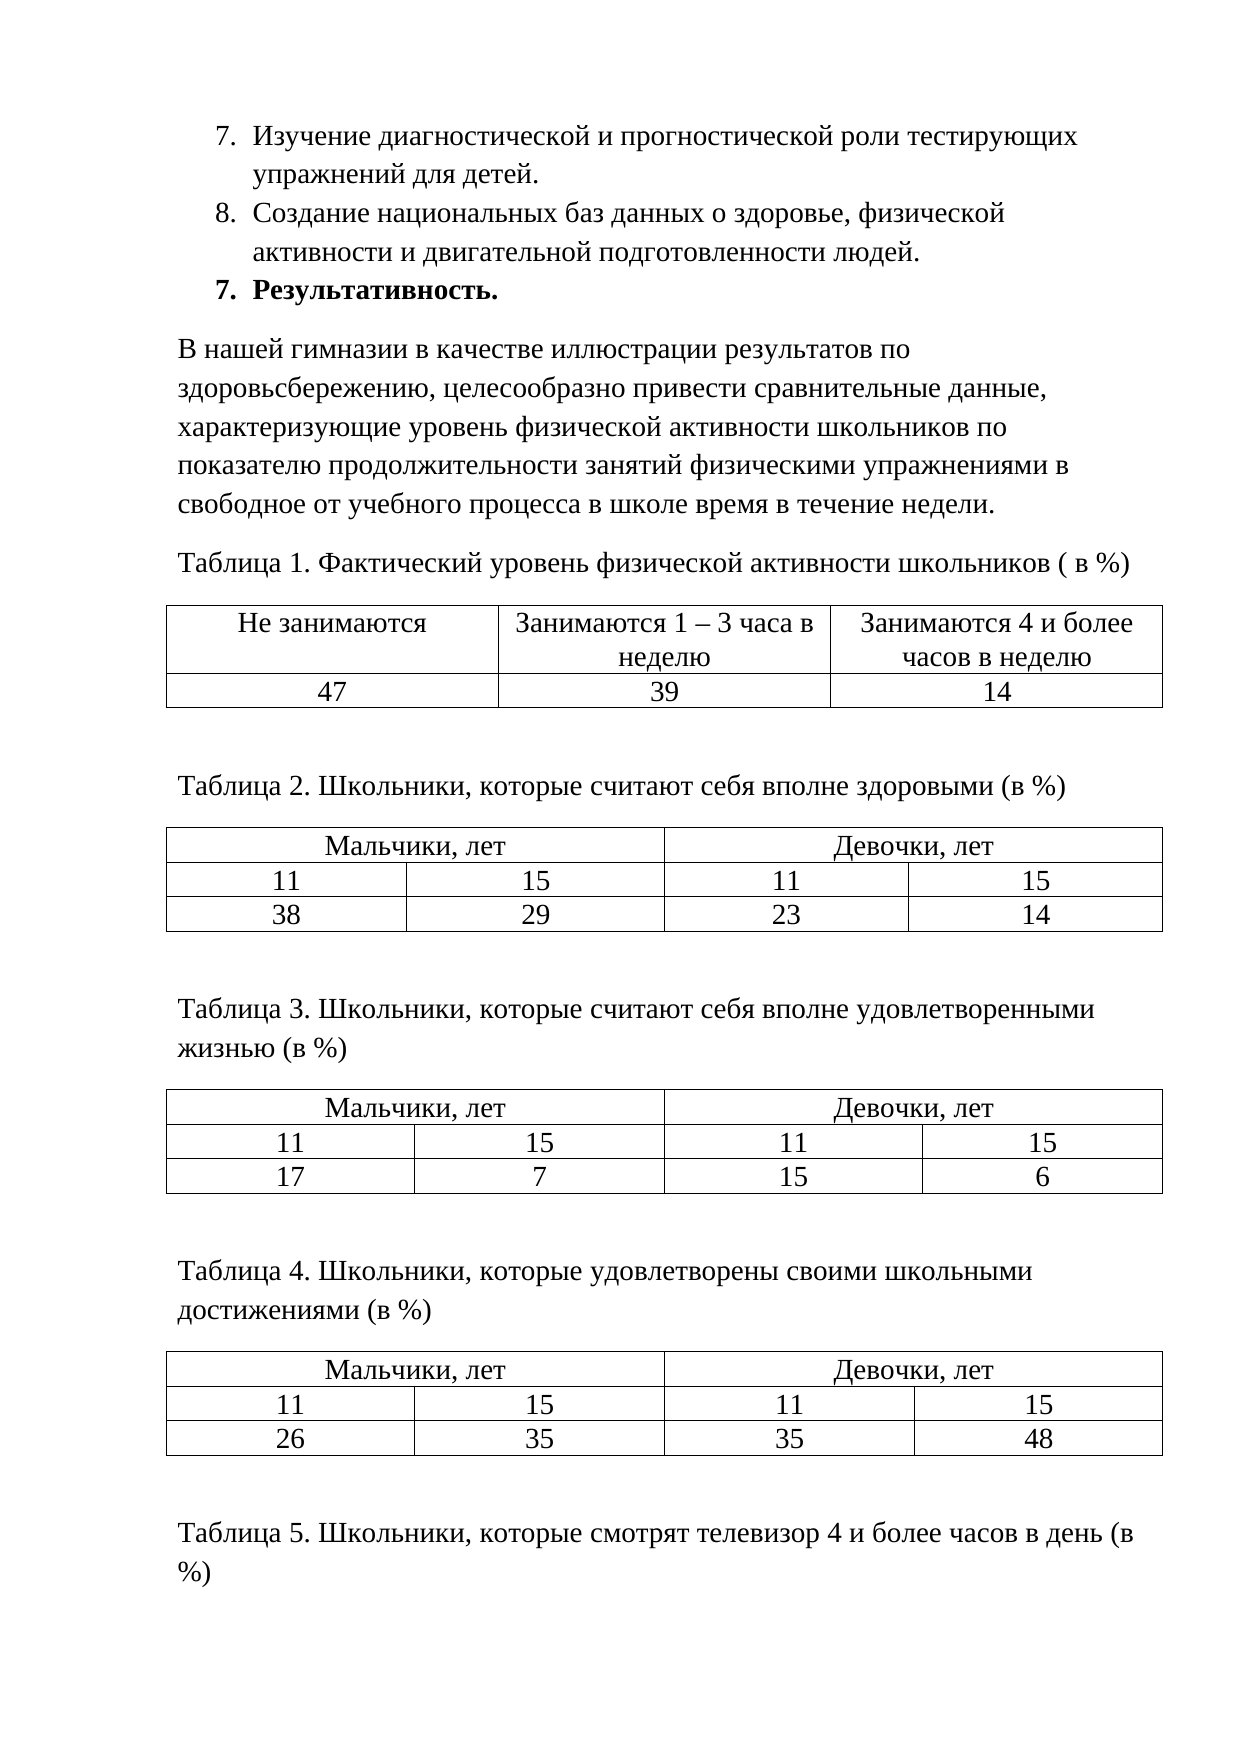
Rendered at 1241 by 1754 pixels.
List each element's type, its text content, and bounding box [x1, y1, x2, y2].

table_cell 38 [167, 897, 406, 931]
table_cell 15 [909, 863, 1162, 896]
list Результативность. [215, 272, 1152, 306]
table_cell 11 [665, 1125, 922, 1158]
table_cell 7 [415, 1159, 664, 1193]
table_cell 23 [665, 897, 908, 931]
table_cell 15 [665, 1159, 922, 1193]
table_cell 14 [831, 674, 1162, 707]
table_cell 11 [665, 863, 908, 896]
text Таблица 3. Школьники, которые считают себя вполне удовлетворенными жизнью (в %) [177, 991, 1152, 1063]
table_cell 15 [915, 1387, 1162, 1420]
table_cell 17 [167, 1159, 414, 1193]
table_cell 11 [665, 1387, 914, 1420]
table_cell 29 [407, 897, 664, 931]
table_cell 15 [407, 863, 664, 896]
table_header Девочки, лет [665, 828, 1162, 862]
table_cell 11 [167, 1125, 414, 1158]
table_cell 39 [499, 674, 830, 707]
table_header Девочки, лет [665, 1352, 1162, 1386]
text Таблица 2. Школьники, которые считают себя вполне здоровыми (в %) [177, 768, 1152, 801]
text Таблица 4. Школьники, которые удовлетворены своими школьными достижениями (в %) [177, 1253, 1152, 1325]
text Таблица 1. Фактический уровень физической активности школьников ( в %) [177, 545, 1152, 579]
table_cell 15 [415, 1125, 664, 1158]
text Таблица 5. Школьники, которые смотрят телевизор 4 и более часов в день (в %) [177, 1515, 1152, 1587]
text В нашей гимназии в качестве иллюстрации результатов по здоровьсбережению, целесообразно привести сравнительные данные, характеризующие уровень физической активности школьников по показателю продолжительности занятий физическими упражнениями в свободное от учебного процесса в школе время в течение недели. [177, 332, 1152, 519]
table_cell 14 [909, 897, 1162, 931]
table_header Не занимаются [167, 606, 498, 673]
list Создание национальных баз данных о здоровье, физической активности и двигательной подготовленности людей. [215, 195, 1152, 267]
table_header Мальчики, лет [167, 1352, 664, 1386]
table_cell 15 [415, 1387, 664, 1420]
table_header Занимаются 1 – 3 часа в неделю [499, 606, 830, 673]
table_cell 26 [167, 1421, 414, 1455]
table_header Занимаются 4 и более часов в неделю [831, 606, 1162, 673]
table_header Мальчики, лет [167, 828, 664, 862]
list Изучение диагностической и прогностической роли тестирующих упражнений для детей. [215, 118, 1152, 190]
table_cell 35 [415, 1421, 664, 1455]
table_cell 11 [167, 1387, 414, 1420]
table_cell 15 [923, 1125, 1162, 1158]
table_cell 6 [923, 1159, 1162, 1193]
table_header Мальчики, лет [167, 1090, 664, 1124]
table_cell 48 [915, 1421, 1162, 1455]
table_header Девочки, лет [665, 1090, 1162, 1124]
table_cell 35 [665, 1421, 914, 1455]
table_cell 11 [167, 863, 406, 896]
table_cell 47 [167, 674, 498, 707]
